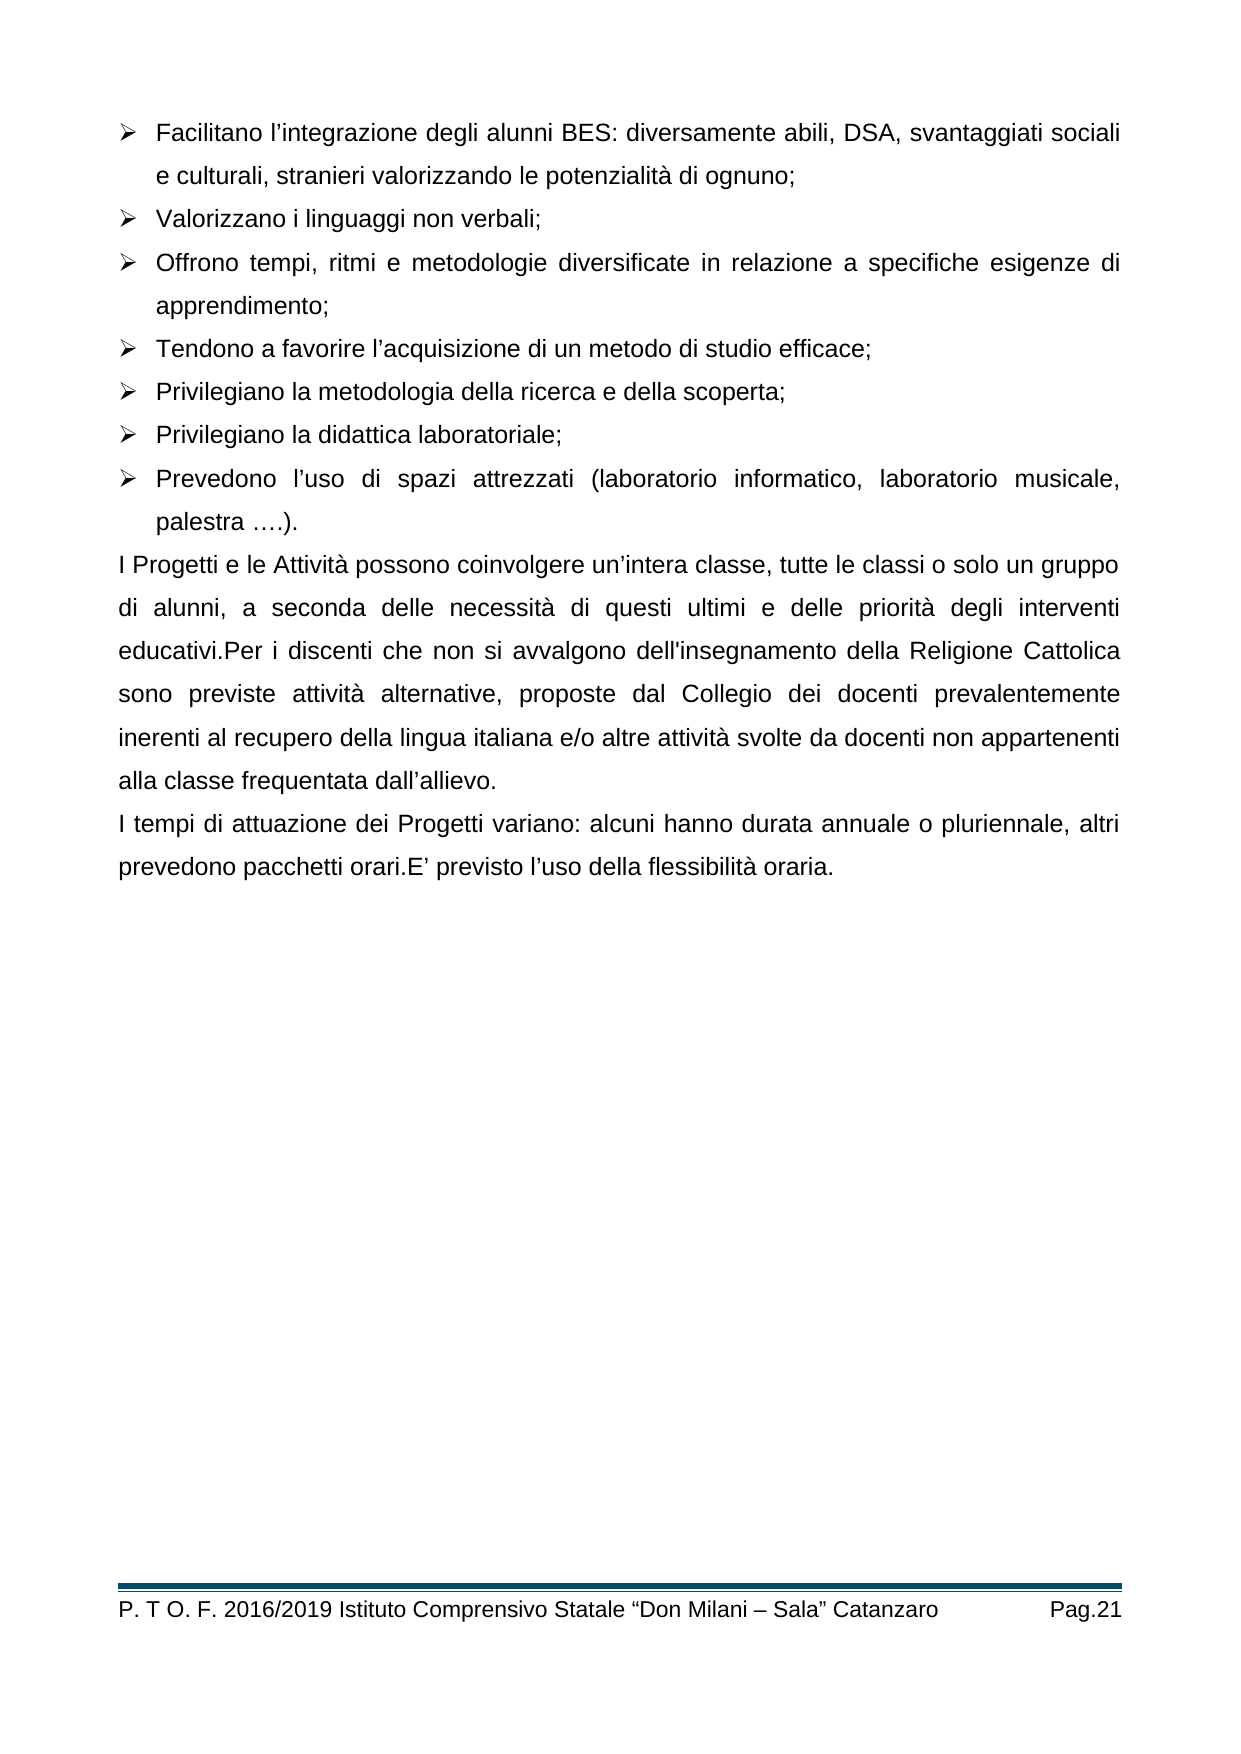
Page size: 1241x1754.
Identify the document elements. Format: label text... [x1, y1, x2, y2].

text I tempi di attuazione dei Progetti variano: alcuni hanno durata annuale o pluriennale, altri prevedono pacchetti orari.E’ previsto l’uso della flessibilità oraria. [118, 809, 1122, 881]
list Privilegiano la didattica laboratoriale; [118, 421, 1122, 449]
list Prevedono l’uso di spazi attrezzati (laboratorio informatico, laboratorio musicale, palestra ….). [118, 464, 1122, 536]
text I Progetti e le Attività possono coinvolgere un’intera classe, tutte le classi o solo un gruppo di alunni, a seconda delle necessità di questi ultimi e delle priorità degli interventi educativi.Per i discenti che non si avvalgono dell'insegnamento della Religione Cattolica sono previste attività alternative, proposte dal Collegio dei docenti prevalentemente inerenti al recupero della lingua italiana e/o altre attività svolte da docenti non appartenenti alla classe frequentata dall’allievo. [118, 550, 1122, 794]
list Privilegiano la metodologia della ricerca e della scoperta; [118, 377, 1122, 406]
list Valorizzano i linguaggi non verbali; [118, 204, 1122, 233]
list Tendono a favorire l’acquisizione di un metodo di studio efficace; [118, 334, 1122, 363]
list Offrono tempi, ritmi e metodologie diversificate in relazione a specifiche esigenze di apprendimento; [118, 248, 1122, 320]
list Facilitano l’integrazione degli alunni BES: diversamente abili, DSA, svantaggiati sociali e culturali, stranieri valorizzando le potenzialità di ognuno; [118, 118, 1122, 190]
